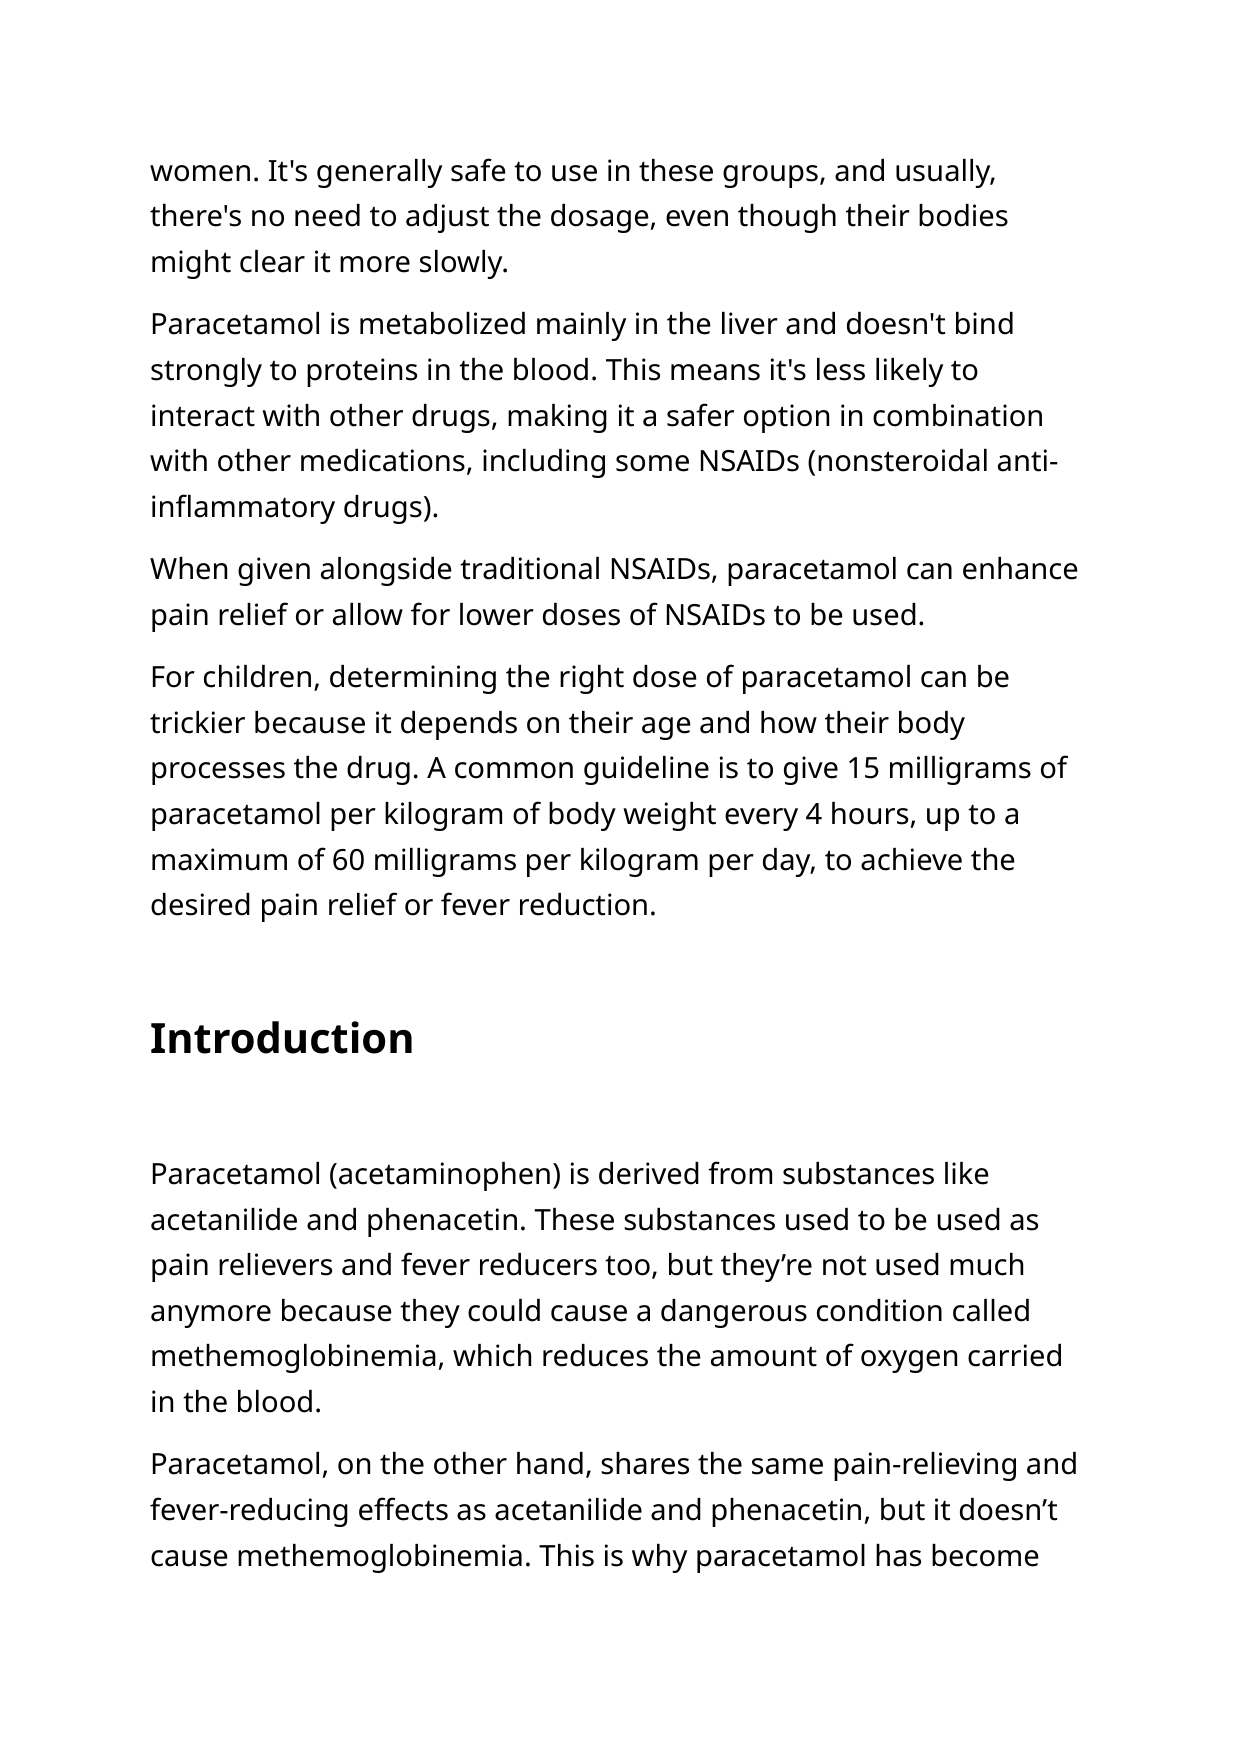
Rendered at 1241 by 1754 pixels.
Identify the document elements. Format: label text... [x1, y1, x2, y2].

text When given alongside traditional NSAIDs, paracetamol can enhance pain relief or allow for lower doses of NSAIDs to be used. [150, 548, 1090, 634]
text Paracetamol (acetaminophen) is derived from substances like acetanilide and phenacetin. These substances used to be used as pain relievers and fever reducers too, but they’re not used much anymore because they could cause a dangerous condition called methemoglobinemia, which reduces the amount of oxygen carried in the blood. [150, 1153, 1090, 1421]
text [150, 1443, 1090, 1574]
text Paracetamol is metabolized mainly in the liver and doesn't bind strongly to proteins in the blood. This means it's less likely to interact with other drugs, making it a safer option in combination with other medications, including some NSAIDs (nonsteroidal anti-inflammatory drugs). [150, 303, 1090, 526]
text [150, 150, 1090, 281]
text Introduction [150, 1009, 1090, 1066]
text For children, determining the right dose of paracetamol can be trickier because it depends on their age and how their body processes the drug. A common guideline is to give 15 milligrams of paracetamol per kilogram of body weight every 4 hours, up to a maximum of 60 milligrams per kilogram per day, to achieve the desired pain relief or fever reduction. [150, 656, 1090, 924]
